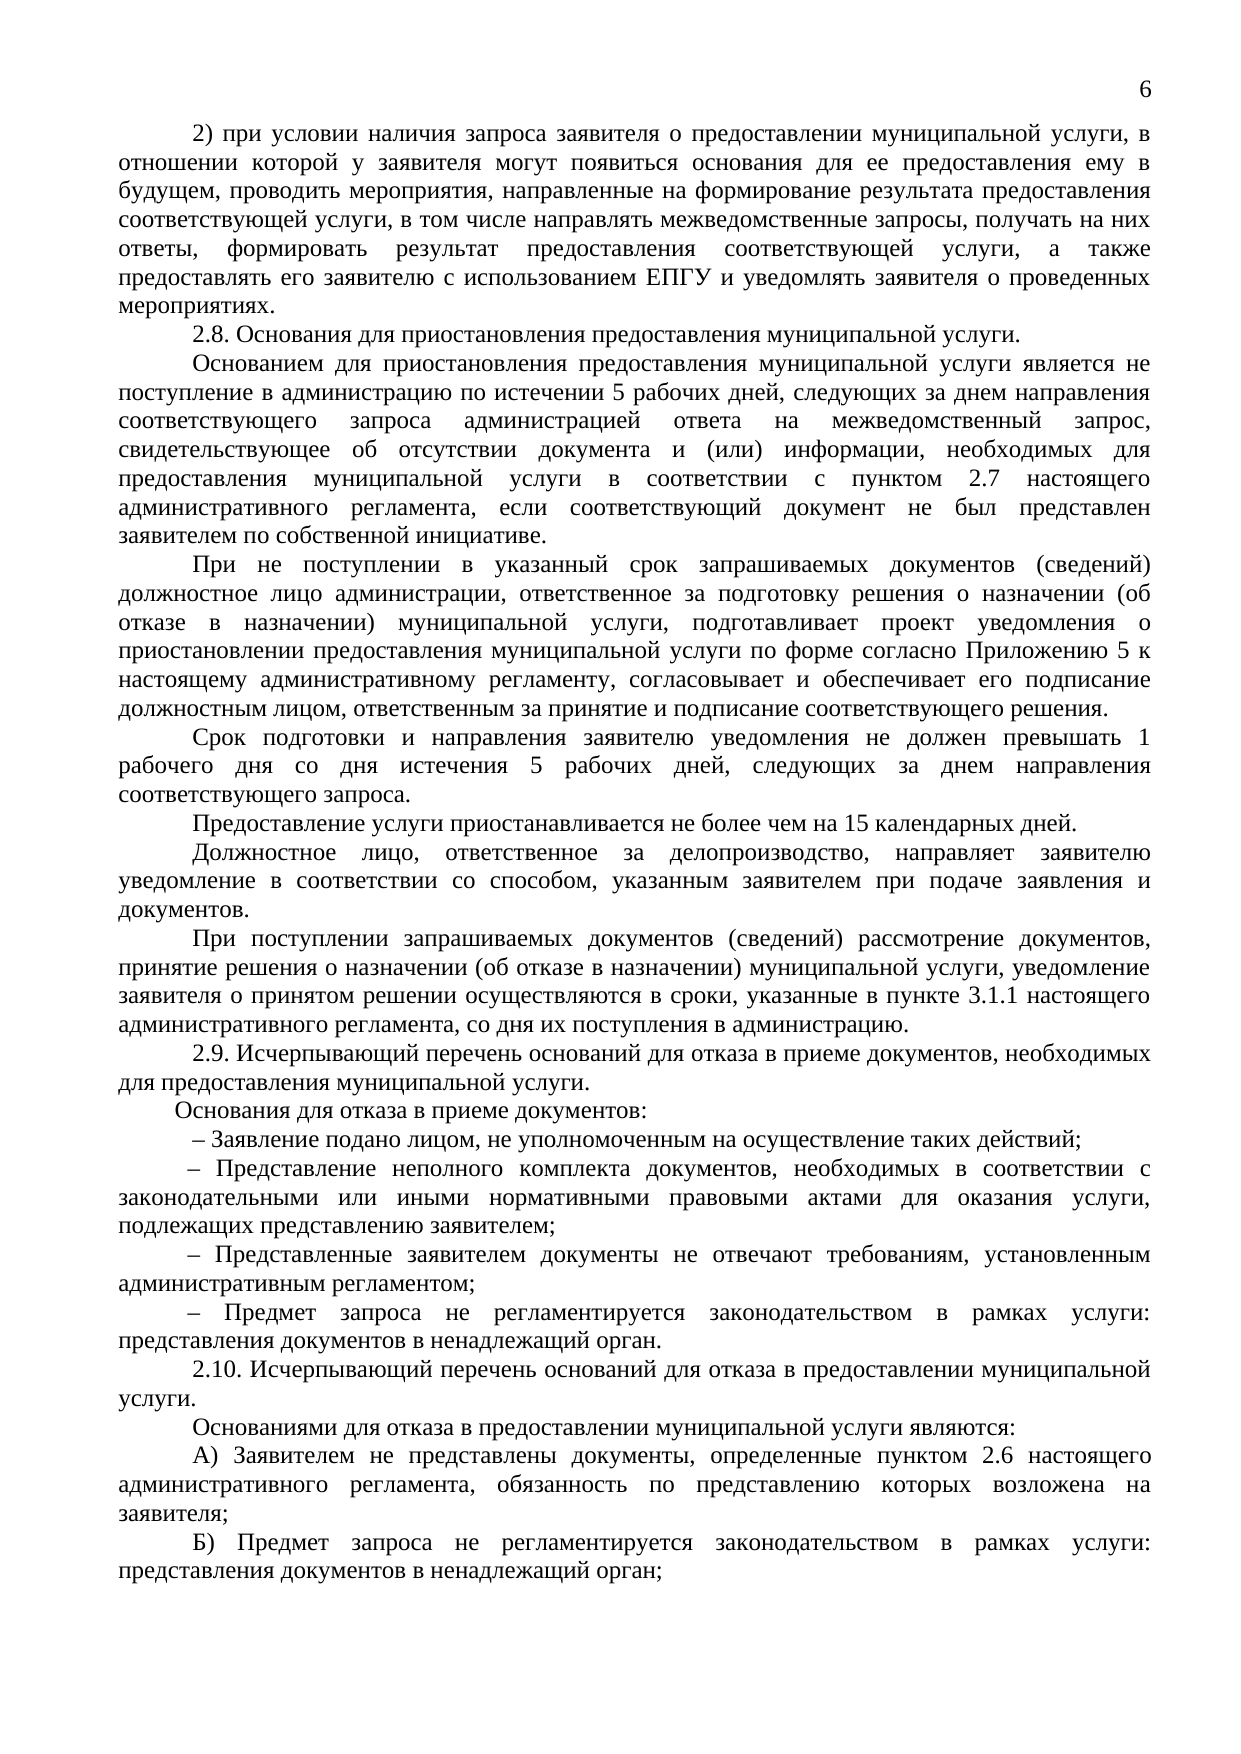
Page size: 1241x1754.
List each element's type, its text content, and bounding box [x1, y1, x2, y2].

text Предоставление услуги приостанавливается не более чем на 15 календарных дней. [118, 808, 1152, 837]
text – Заявление подано лицом, не уполномоченным на осуществление таких действий; [123, 1124, 1152, 1153]
text 2.10. Исчерпывающий перечень оснований для отказа в предоставлении муниципальной услуги. [118, 1354, 1152, 1412]
text Должностное лицо, ответственное за делопроизводство, направляет заявителю уведомление в соответствии со способом, указанным заявителем при подаче заявления и документов. [118, 837, 1152, 923]
text При поступлении запрашиваемых документов (сведений) рассмотрение документов, принятие решения о назначении (об отказе в назначении) муниципальной услуги, уведомление заявителя о принятом решении осуществляются в сроки, указанные в пункте 3.1.1 настоящего административного регламента, со дня их поступления в администрацию. [118, 923, 1152, 1038]
text – Представленные заявителем документы не отвечают требованиям, установленным административным регламентом; [118, 1239, 1152, 1297]
text Основания для отказа в приеме документов: [118, 1096, 1152, 1124]
text 2) при условии наличия запроса заявителя о предоставлении муниципальной услуги, в отношении которой у заявителя могут появиться основания для ее предоставления ему в будущем, проводить мероприятия, направленные на формирование результата предоставления соответствующей услуги, в том числе направлять межведомственные запросы, получать на них ответы, формировать результат предоставления соответствующей услуги, а также предоставлять его заявителю с использованием ЕПГУ и уведомлять заявителя о проведенных мероприятиях. [118, 118, 1152, 319]
text Срок подготовки и направления заявителю уведомления не должен превышать 1 рабочего дня со дня истечения 5 рабочих дней, следующих за днем направления соответствующего запроса. [118, 722, 1152, 808]
text 2.8. Основания для приостановления предоставления муниципальной услуги. [118, 319, 1152, 348]
text Б) Предмет запроса не регламентируется законодательством в рамках услуги: представления документов в ненадлежащий орган; [118, 1527, 1152, 1584]
text Основаниями для отказа в предоставлении муниципальной услуги являются: [118, 1412, 1152, 1441]
text Основанием для приостановления предоставления муниципальной услуги является не поступление в администрацию по истечении 5 рабочих дней, следующих за днем направления соответствующего запроса администрацией ответа на межведомственный запрос, свидетельствующее об отсутствии документа и (или) информации, необходимых для предоставления муниципальной услуги в соответствии с пунктом 2.7 настоящего административного регламента, если соответствующий документ не был представлен заявителем по собственной инициативе. [118, 348, 1152, 549]
text При не поступлении в указанный срок запрашиваемых документов (сведений) должностное лицо администрации, ответственное за подготовку решения о назначении (об отказе в назначении) муниципальной услуги, подготавливает проект уведомления о приостановлении предоставления муниципальной услуги по форме согласно Приложению 5 к настоящему административному регламенту, согласовывает и обеспечивает его подписание должностным лицом, ответственным за принятие и подписание соответствующего решения. [118, 549, 1152, 722]
text 2.9. Исчерпывающий перечень оснований для отказа в приеме документов, необходимых для предоставления муниципальной услуги. [118, 1038, 1152, 1096]
text – Представление неполного комплекта документов, необходимых в соответствии с законодательными или иными нормативными правовыми актами для оказания услуги, подлежащих представлению заявителем; [118, 1153, 1152, 1239]
text А) Заявителем не представлены документы, определенные пунктом 2.6 настоящего административного регламента, обязанность по представлению которых возложена на заявителя; [118, 1441, 1152, 1527]
text – Предмет запроса не регламентируется законодательством в рамках услуги: представления документов в ненадлежащий орган. [118, 1297, 1152, 1354]
